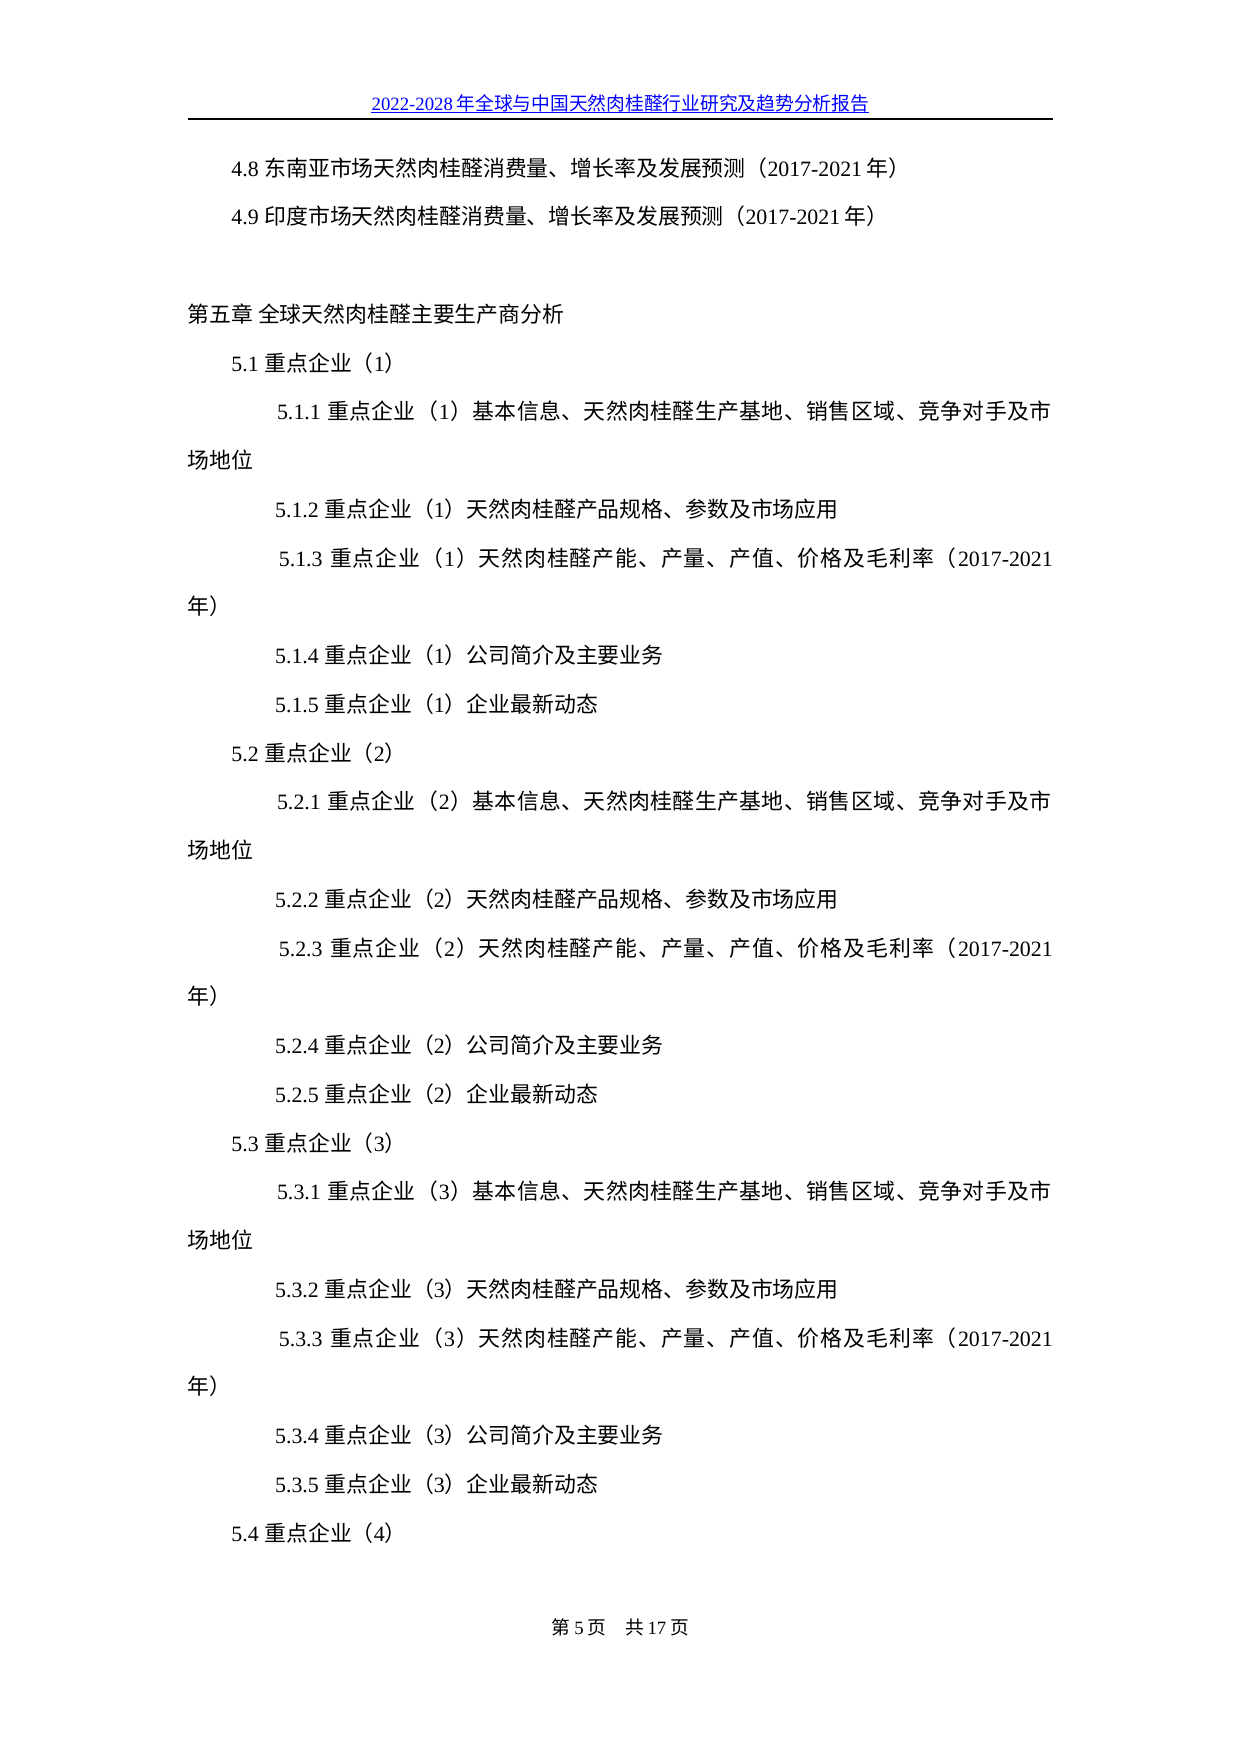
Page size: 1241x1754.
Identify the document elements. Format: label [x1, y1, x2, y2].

text [187, 150, 1053, 1548]
